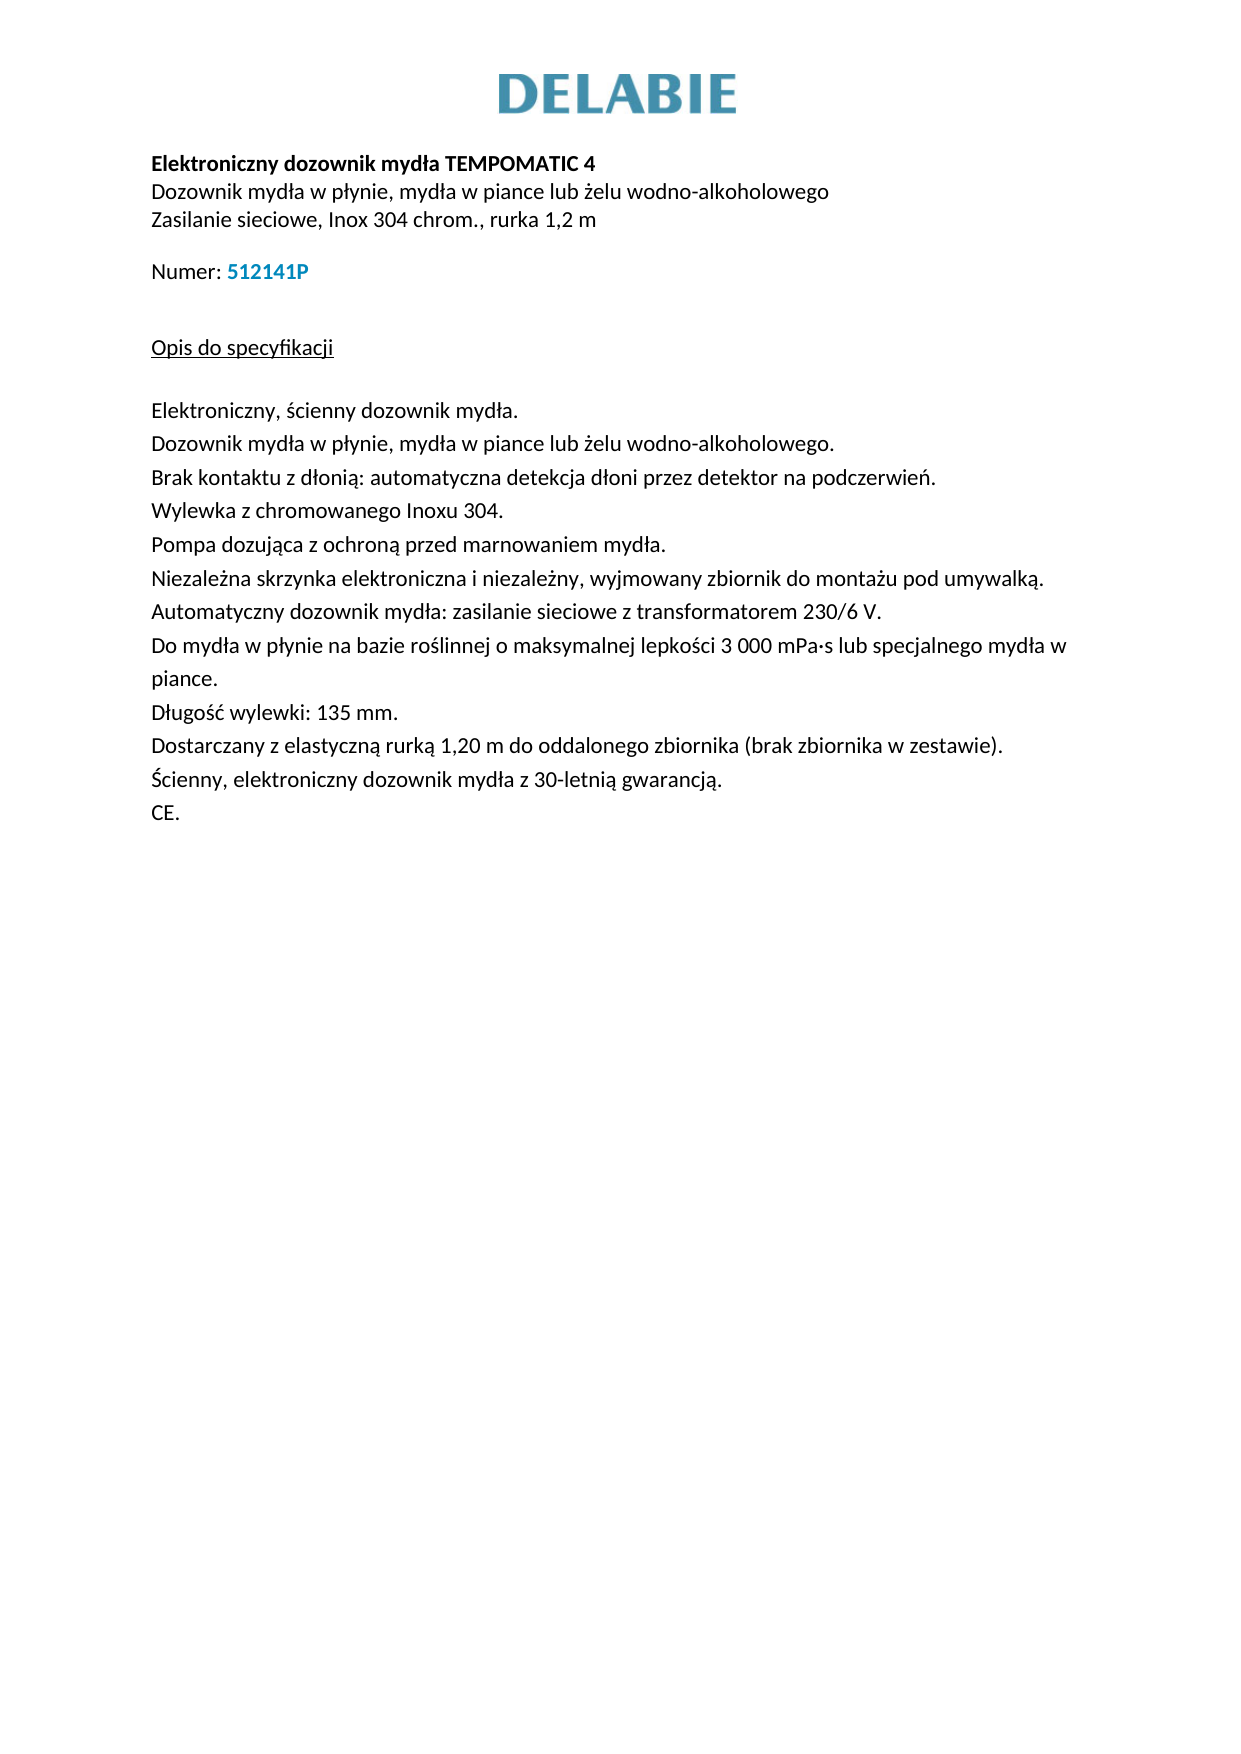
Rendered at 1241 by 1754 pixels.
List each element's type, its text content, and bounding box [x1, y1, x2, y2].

text Dostarczany z elastyczną rurką 1,20 m do oddalonego zbiornika (brak zbiornika w zestawie). [151, 731, 1084, 759]
text Dozownik mydła w płynie, mydła w piance lub żelu wodno-alkoholowego. [151, 429, 1084, 458]
text Ścienny, elektroniczny dozownik mydła z 30-letnią gwarancją. [151, 765, 1084, 793]
text CE. [151, 798, 1084, 827]
text Pompa dozująca z ochroną przed marnowaniem mydła. [151, 530, 1084, 558]
text Dozownik mydła w płynie, mydła w piance lub żelu wodno-alkoholowego [151, 177, 1084, 205]
text Numer: 512141P [151, 257, 1084, 285]
picture [497, 74, 738, 114]
text Opis do specyfikacji [151, 333, 1084, 361]
text Elektroniczny dozownik mydła TEMPOMATIC 4 [151, 149, 1084, 177]
text Automatyczny dozownik mydła: zasilanie sieciowe z transformatorem 230/6 V. [151, 597, 1084, 625]
text Brak kontaktu z dłonią: automatyczna detekcja dłoni przez detektor na podczerwień. [151, 463, 1084, 491]
text Wylewka z chromowanego Inoxu 304. [151, 497, 1084, 525]
text Długość wylewki: 135 mm. [151, 698, 1084, 726]
text Zasilanie sieciowe, Inox 304 chrom., rurka 1,2 m [151, 205, 1084, 233]
text Niezależna skrzynka elektroniczna i niezależny, wyjmowany zbiornik do montażu pod umywalką. [151, 564, 1084, 592]
text Elektroniczny, ścienny dozownik mydła. [151, 396, 1084, 424]
text Do mydła w płynie na bazie roślinnej o maksymalnej lepkości 3 000 mPa·s lub specjalnego mydła w piance. [151, 631, 1084, 692]
